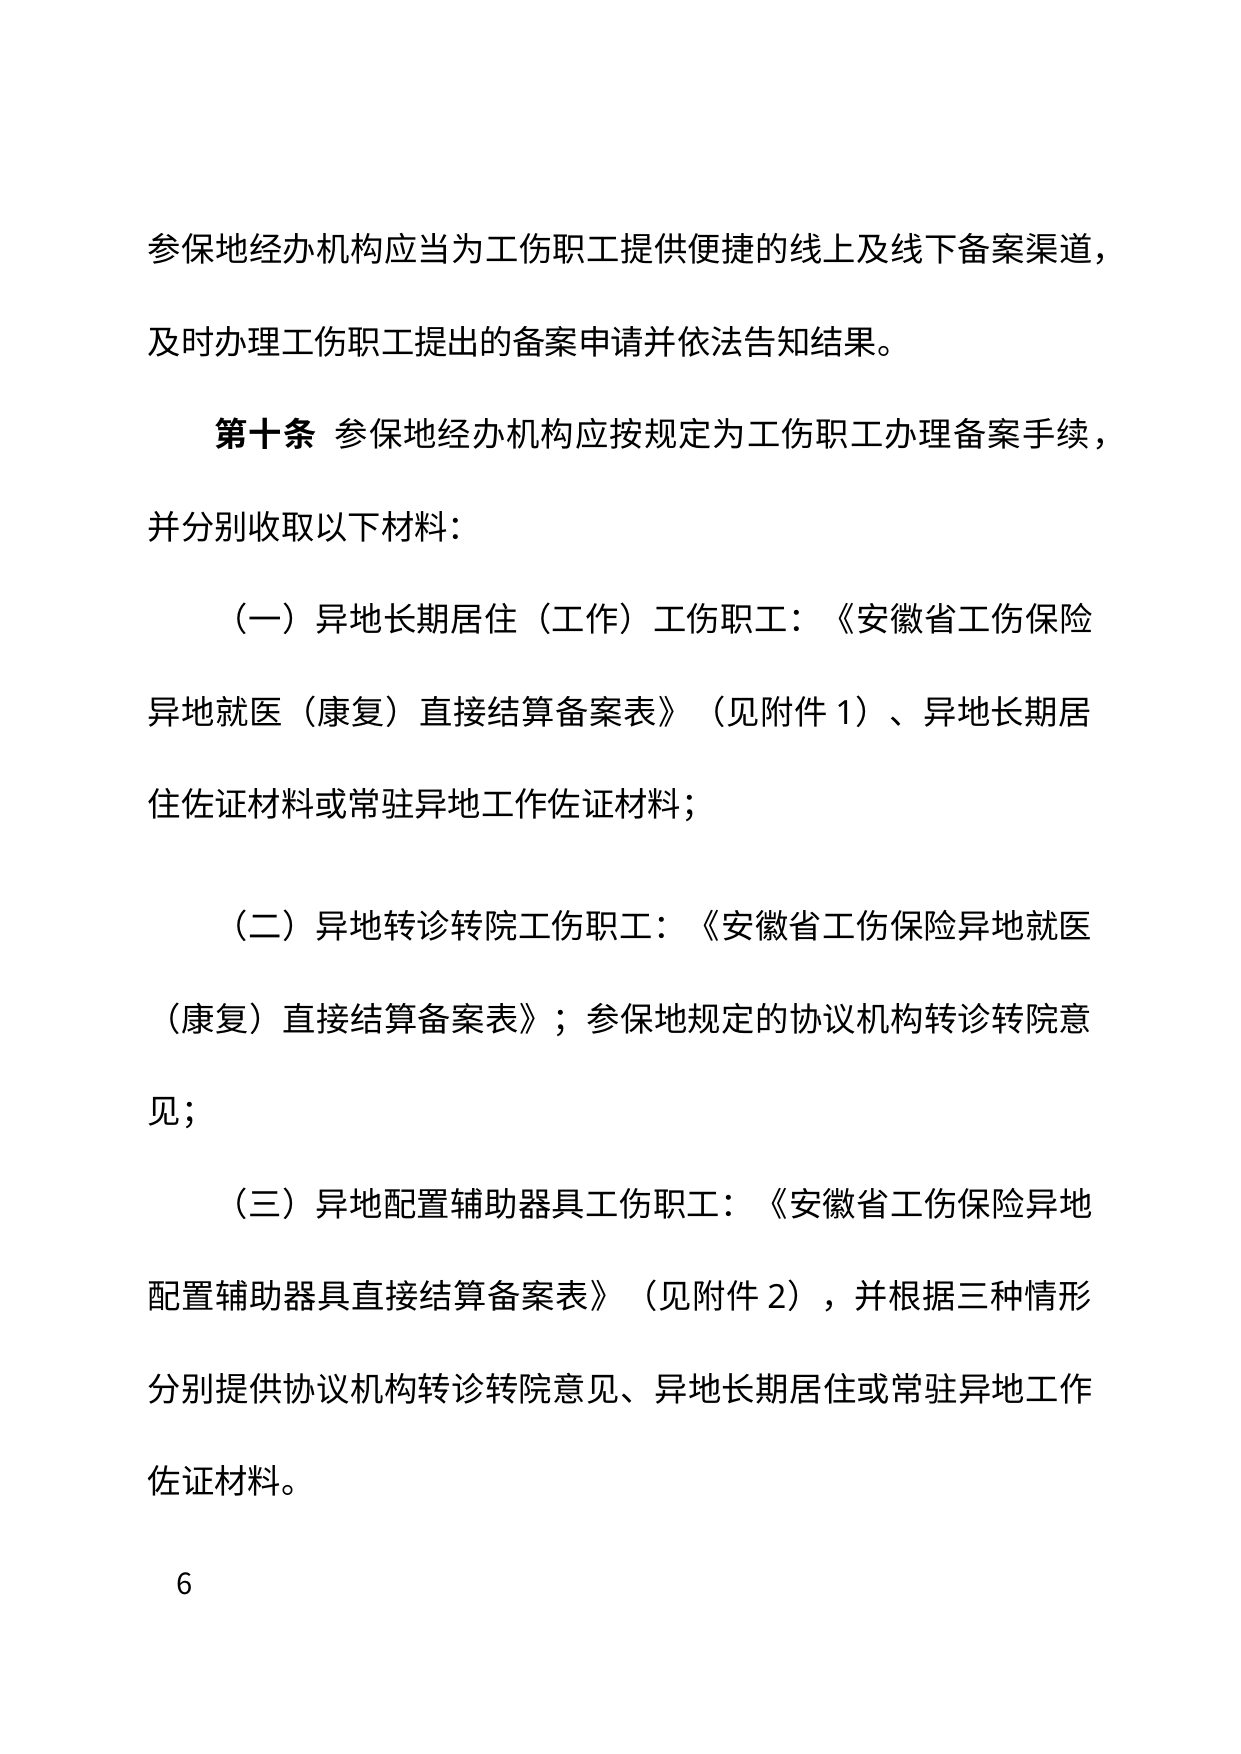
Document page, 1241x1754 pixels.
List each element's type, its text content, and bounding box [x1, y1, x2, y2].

text （一）异地长期居住（工作）工伤职工：《安徽省工伤保险异地就医（康复）直接结算备案表》（见附件1）、异地长期居住佐证材料或常驻异地工作佐证材料； [148, 571, 1093, 849]
text （二）异地转诊转院工伤职工：《安徽省工伤保险异地就医（康复）直接结算备案表》；参保地规定的协议机构转诊转院意见； [148, 878, 1093, 1155]
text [148, 201, 1093, 386]
text 第十条 参保地经办机构应按规定为工伤职工办理备案手续，并分别收取以下材料： [148, 386, 1093, 571]
text （三）异地配置辅助器具工伤职工：《安徽省工伤保险异地配置辅助器具直接结算备案表》（见附件2），并根据三种情形分别提供协议机构转诊转院意见、异地长期居住或常驻异地工作佐证材料。 [148, 1155, 1093, 1525]
